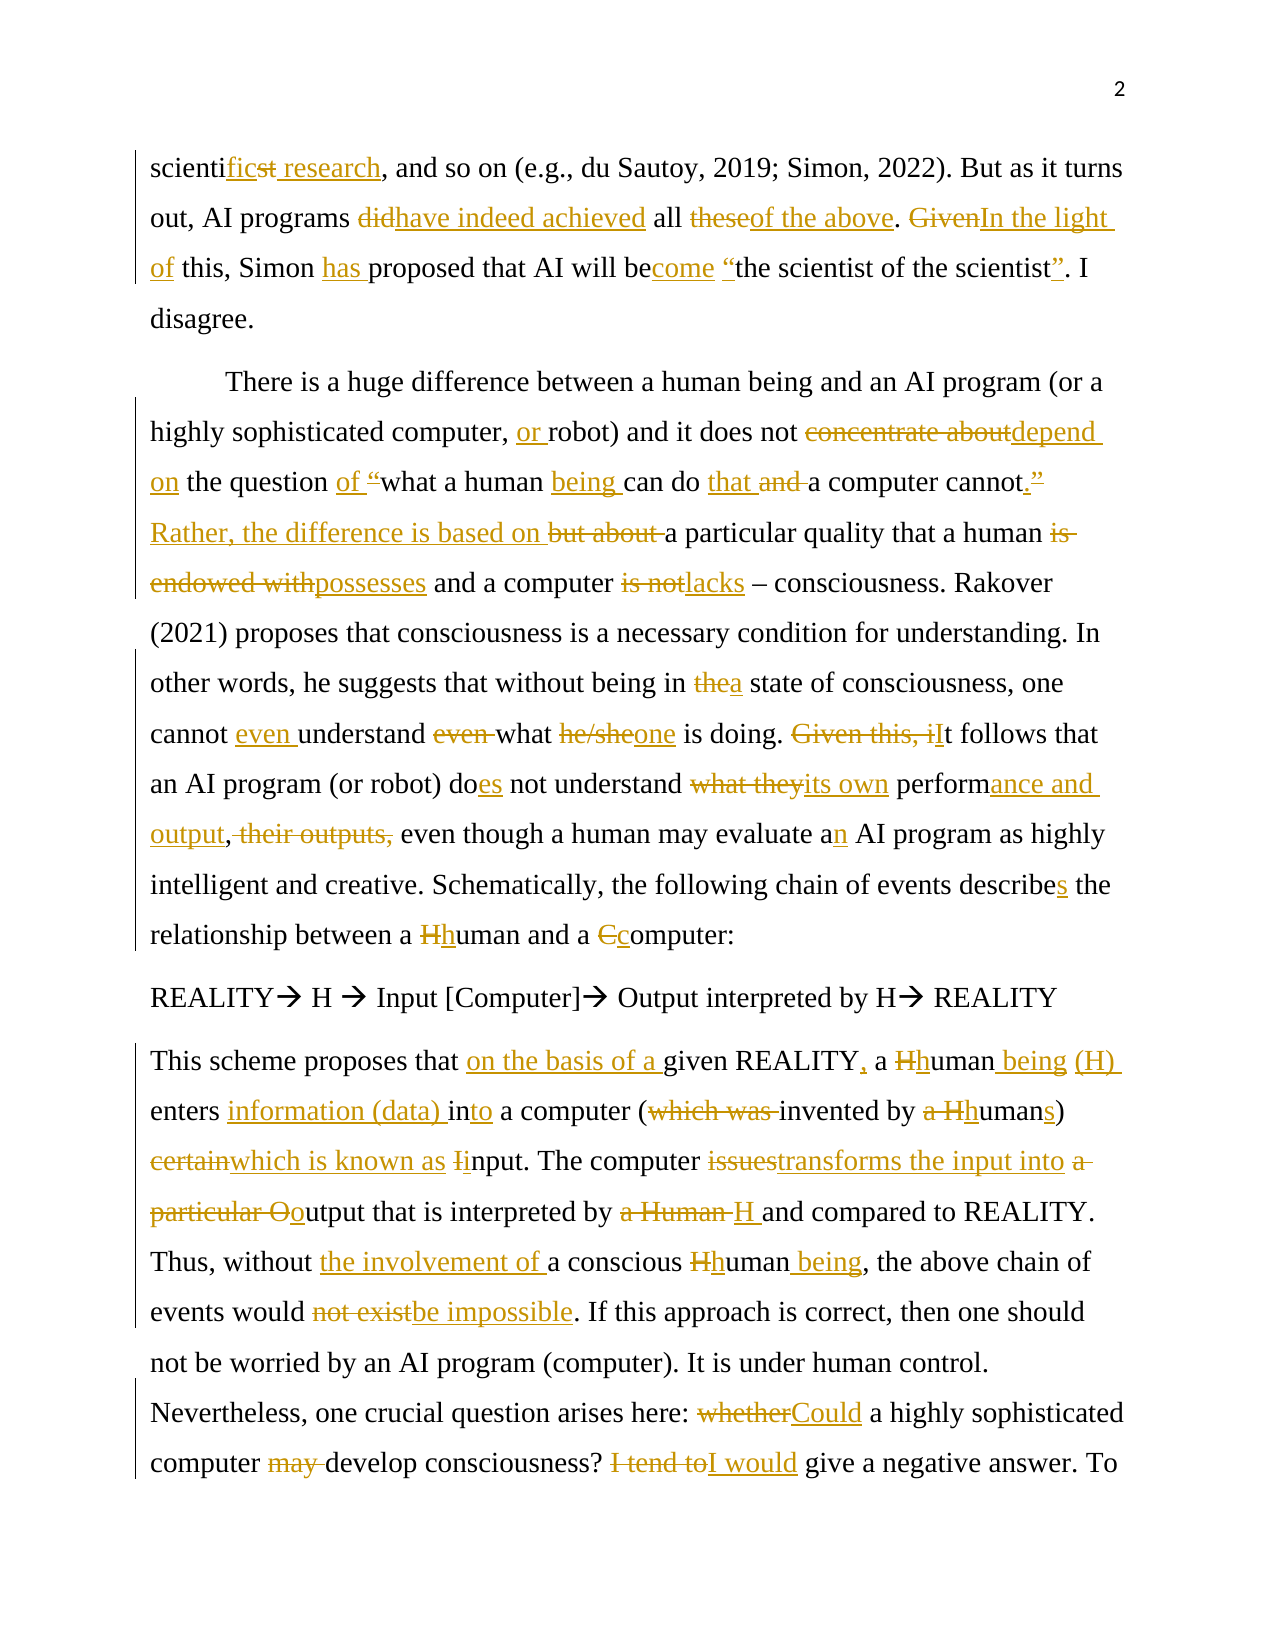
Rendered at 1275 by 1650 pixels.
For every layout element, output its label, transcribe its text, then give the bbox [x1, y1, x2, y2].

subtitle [150, 150, 1125, 334]
subtitle There is a huge difference between a human being and an AI program (or a highly sophisticated computer, robot) and it does not the question what a human can do a computer cannot a particular quality that a human and a computer – consciousness. Rakover (2021) proposes that consciousness is a necessary condition for understanding. In other words, he suggests that without being in state of consciousness, one cannot understand what is doing. t follows that an AI program (or robot) do not understand perform, even though a human may evaluate a AI program as highly intelligent and creative. Schematically, the following chain of events describe the relationship between a uman and a omputer: [150, 364, 1125, 951]
subtitle REALITY H Input [Computer] Output interpreted by H REALITY [150, 980, 1125, 1014]
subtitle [150, 1043, 1125, 1479]
